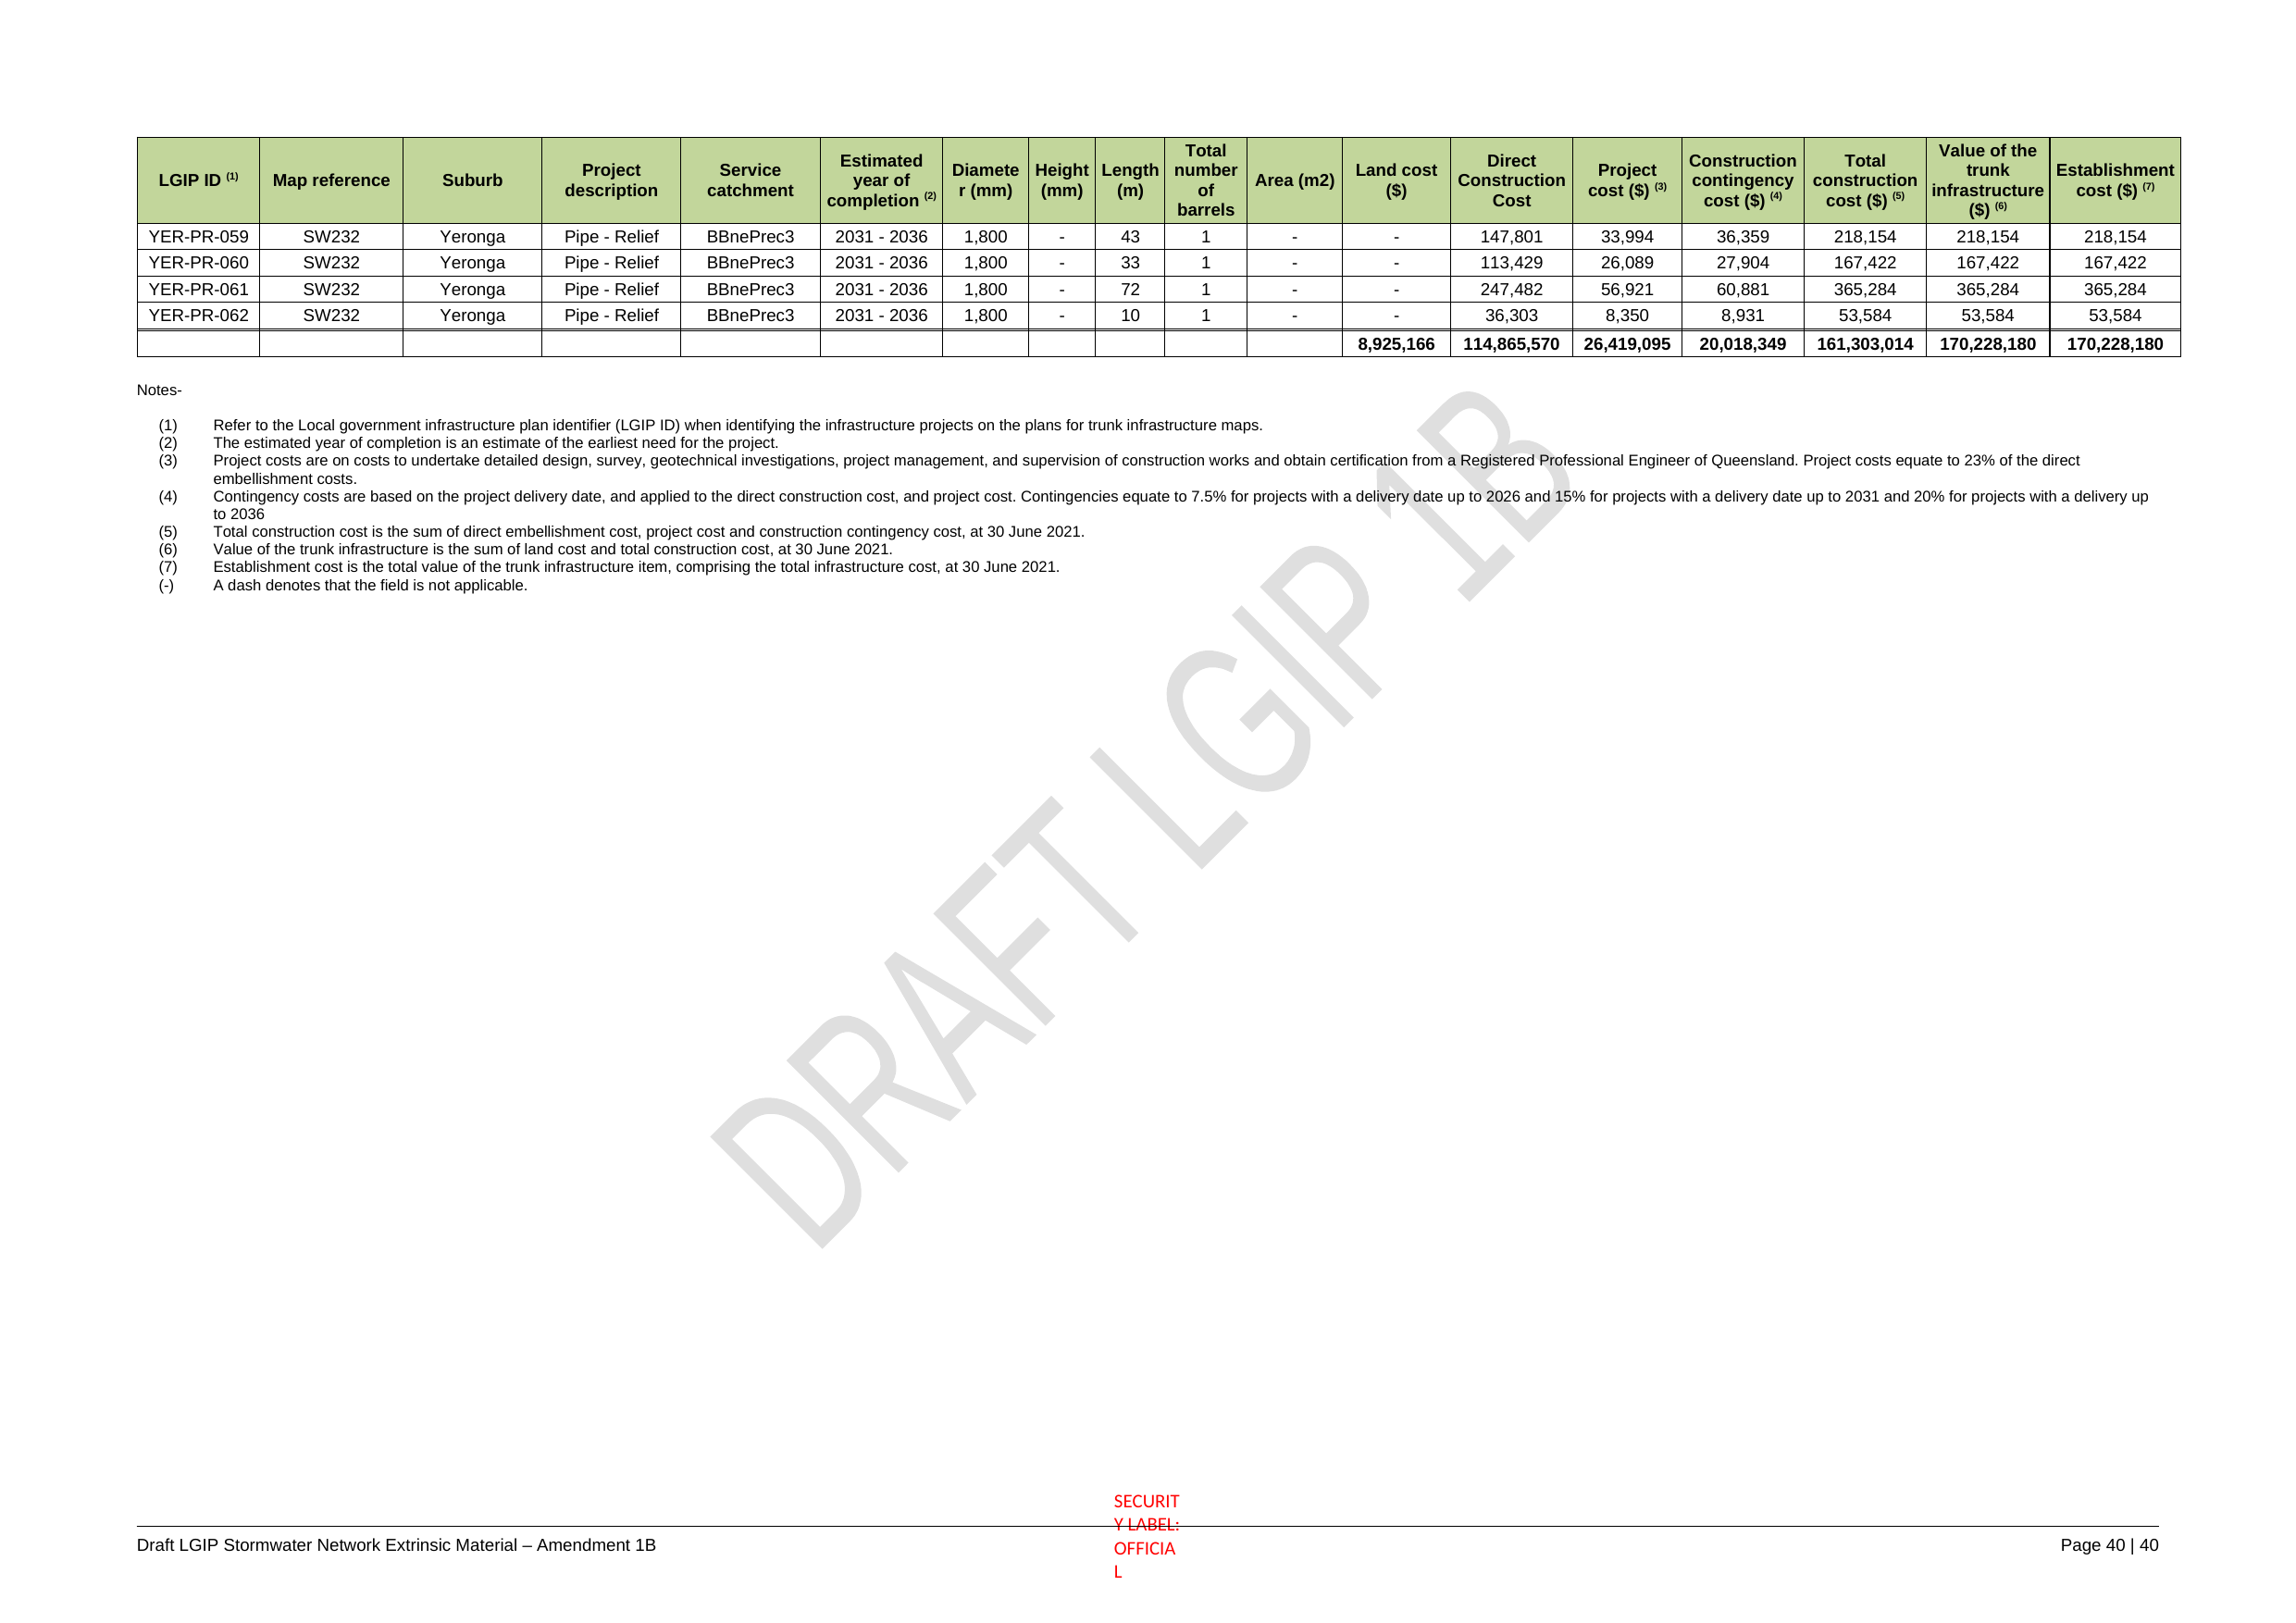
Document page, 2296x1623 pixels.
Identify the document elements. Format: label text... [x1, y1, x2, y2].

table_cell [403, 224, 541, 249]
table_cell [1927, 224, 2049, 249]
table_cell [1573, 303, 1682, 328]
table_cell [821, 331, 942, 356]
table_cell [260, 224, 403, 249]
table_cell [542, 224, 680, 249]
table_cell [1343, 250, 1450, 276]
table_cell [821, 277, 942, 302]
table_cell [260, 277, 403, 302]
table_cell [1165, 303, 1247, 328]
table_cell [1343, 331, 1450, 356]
list Contingency costs are based on the project delivery date, and applied to the direct construction cost, and project cost. Contingencies equate to 7.5% for projects with a delivery date up to 2026 and 15% for projects with a delivery date up to 2031 and 20% for projects with a delivery up to 2036 [158, 488, 2159, 523]
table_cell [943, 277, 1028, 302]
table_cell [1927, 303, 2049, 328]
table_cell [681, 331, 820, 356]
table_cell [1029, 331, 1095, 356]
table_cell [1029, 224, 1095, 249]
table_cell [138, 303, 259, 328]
text Notes- [137, 381, 2159, 399]
table_header Project cost ($) (3) [1573, 138, 1682, 223]
table_header Diameter (mm) [943, 138, 1028, 223]
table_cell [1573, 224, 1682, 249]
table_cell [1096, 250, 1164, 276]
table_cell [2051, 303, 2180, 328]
list The estimated year of completion is an estimate of the earliest need for the project. [158, 434, 2159, 452]
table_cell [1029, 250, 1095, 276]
list Establishment cost is the total value of the trunk infrastructure item, comprising the total infrastructure cost, at 30 June 2021. [158, 558, 2159, 576]
table_header Value of the trunk infrastructure ($) (6) [1927, 138, 2049, 223]
table_header Area (m2) [1247, 138, 1342, 223]
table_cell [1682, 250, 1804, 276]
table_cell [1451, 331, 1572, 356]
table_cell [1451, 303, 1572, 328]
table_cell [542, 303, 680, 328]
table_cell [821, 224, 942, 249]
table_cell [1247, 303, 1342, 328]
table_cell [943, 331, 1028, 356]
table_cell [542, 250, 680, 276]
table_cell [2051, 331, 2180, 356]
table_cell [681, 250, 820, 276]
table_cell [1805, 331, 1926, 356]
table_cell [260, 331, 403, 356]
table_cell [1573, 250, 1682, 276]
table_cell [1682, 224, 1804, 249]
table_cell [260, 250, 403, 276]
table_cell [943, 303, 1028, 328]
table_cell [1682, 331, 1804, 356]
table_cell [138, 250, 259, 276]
table_header Suburb [403, 138, 541, 223]
table_header Total number of barrels [1165, 138, 1247, 223]
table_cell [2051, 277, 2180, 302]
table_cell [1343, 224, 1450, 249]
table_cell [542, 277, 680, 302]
table_header LGIP ID (1) [138, 138, 259, 223]
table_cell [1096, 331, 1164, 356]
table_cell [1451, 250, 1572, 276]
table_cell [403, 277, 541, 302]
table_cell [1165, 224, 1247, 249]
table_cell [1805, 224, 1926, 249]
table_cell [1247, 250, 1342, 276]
table_header Direct Construction Cost [1451, 138, 1572, 223]
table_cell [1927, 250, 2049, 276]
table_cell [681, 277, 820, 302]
list Total construction cost is the sum of direct embellishment cost, project cost and construction contingency cost, at 30 June 2021. [158, 523, 2159, 540]
table_header Total construction cost ($) (5) [1805, 138, 1926, 223]
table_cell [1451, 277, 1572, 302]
list Value of the trunk infrastructure is the sum of land cost and total construction cost, at 30 June 2021. [158, 540, 2159, 558]
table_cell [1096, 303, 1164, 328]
table_header Construction contingency cost ($) (4) [1682, 138, 1804, 223]
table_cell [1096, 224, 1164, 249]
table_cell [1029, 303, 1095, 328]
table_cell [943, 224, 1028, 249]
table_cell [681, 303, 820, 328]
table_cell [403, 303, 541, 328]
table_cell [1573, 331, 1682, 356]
table_header Establishment cost ($) (7) [2051, 138, 2180, 223]
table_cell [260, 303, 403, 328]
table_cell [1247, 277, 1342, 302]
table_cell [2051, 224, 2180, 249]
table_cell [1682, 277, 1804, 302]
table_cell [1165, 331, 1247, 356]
list Project costs are on costs to undertake detailed design, survey, geotechnical investigations, project management, and supervision of construction works and obtain certification from a Registered Professional Engineer of Queensland. Project costs equate to 23% of the direct embellishment costs. [158, 452, 2159, 488]
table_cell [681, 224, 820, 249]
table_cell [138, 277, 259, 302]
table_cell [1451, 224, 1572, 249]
table_header Estimated year of completion (2) [821, 138, 942, 223]
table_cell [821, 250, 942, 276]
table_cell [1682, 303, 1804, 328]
table_header Length (m) [1096, 138, 1164, 223]
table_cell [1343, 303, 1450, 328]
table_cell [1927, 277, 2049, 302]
table_header Land cost ($) [1343, 138, 1450, 223]
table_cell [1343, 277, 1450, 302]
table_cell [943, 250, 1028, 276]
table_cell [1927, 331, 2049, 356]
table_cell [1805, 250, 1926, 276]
table_header Service catchment [681, 138, 820, 223]
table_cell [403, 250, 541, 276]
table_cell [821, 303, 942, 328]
text (-) A dash denotes that the field is not applicable. [158, 576, 2159, 594]
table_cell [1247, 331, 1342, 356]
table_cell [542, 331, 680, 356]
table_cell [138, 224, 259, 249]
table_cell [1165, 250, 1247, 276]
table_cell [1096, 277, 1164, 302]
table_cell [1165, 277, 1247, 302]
table_header Height (mm) [1029, 138, 1095, 223]
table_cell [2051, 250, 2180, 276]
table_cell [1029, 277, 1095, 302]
table_header Project description [542, 138, 680, 223]
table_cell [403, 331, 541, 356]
table_header Map reference [260, 138, 403, 223]
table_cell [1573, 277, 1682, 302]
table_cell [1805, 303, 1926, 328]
list Refer to the Local government infrastructure plan identifier (LGIP ID) when identifying the infrastructure projects on the plans for trunk infrastructure maps. [158, 416, 2159, 434]
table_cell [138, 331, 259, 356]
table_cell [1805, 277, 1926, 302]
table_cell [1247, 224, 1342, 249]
